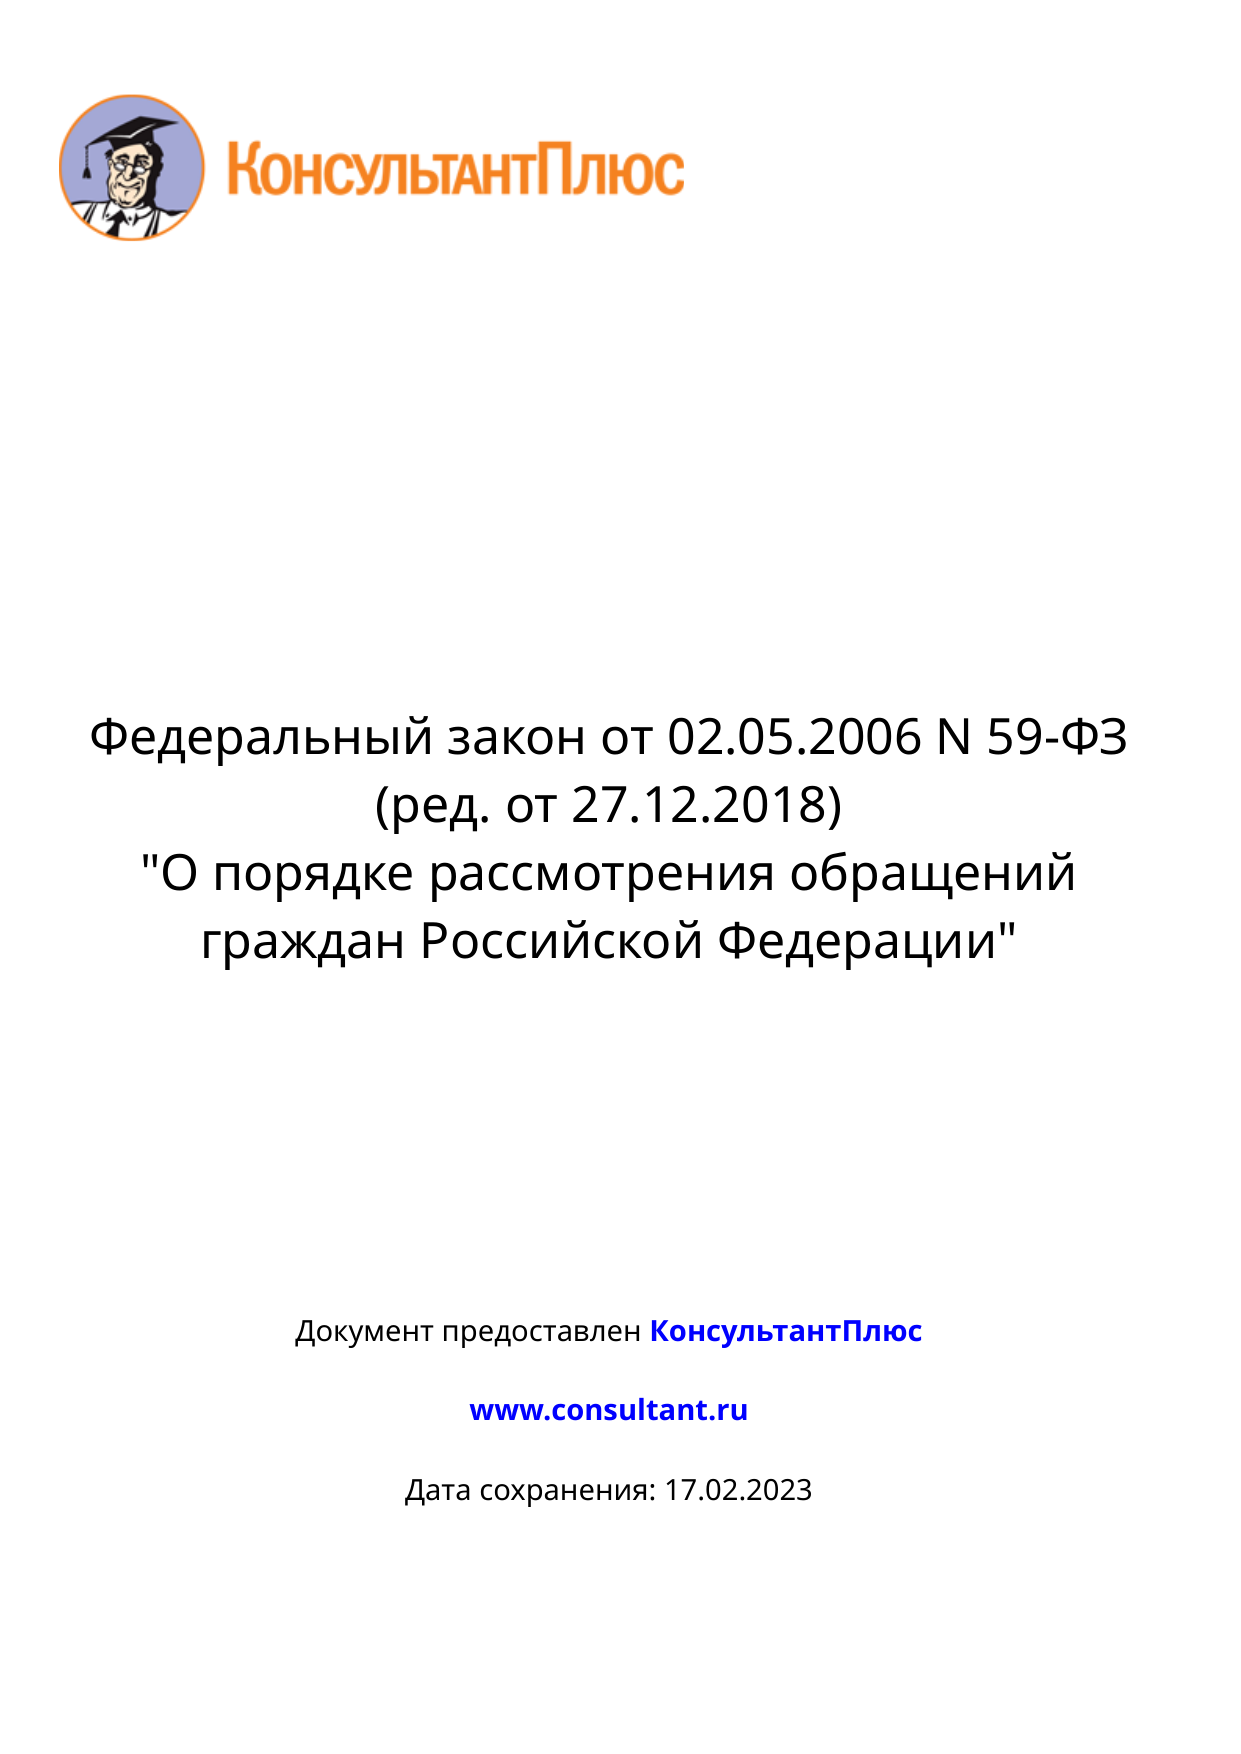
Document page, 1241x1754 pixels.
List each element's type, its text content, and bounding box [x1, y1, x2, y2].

picture [59, 93, 684, 243]
table_cell Документ предоставлен КонсультантПлюс www.consultant.ru Дата сохранения: 17.02.2023 [51, 1272, 1167, 1587]
table_header [51, 88, 1167, 403]
table_cell Федеральный закон от 02.05.2006 N 59-ФЗ (ред. от 27.12.2018) "О порядке рассмотрения обращений граждан Российской Федерации" [51, 403, 1167, 1272]
